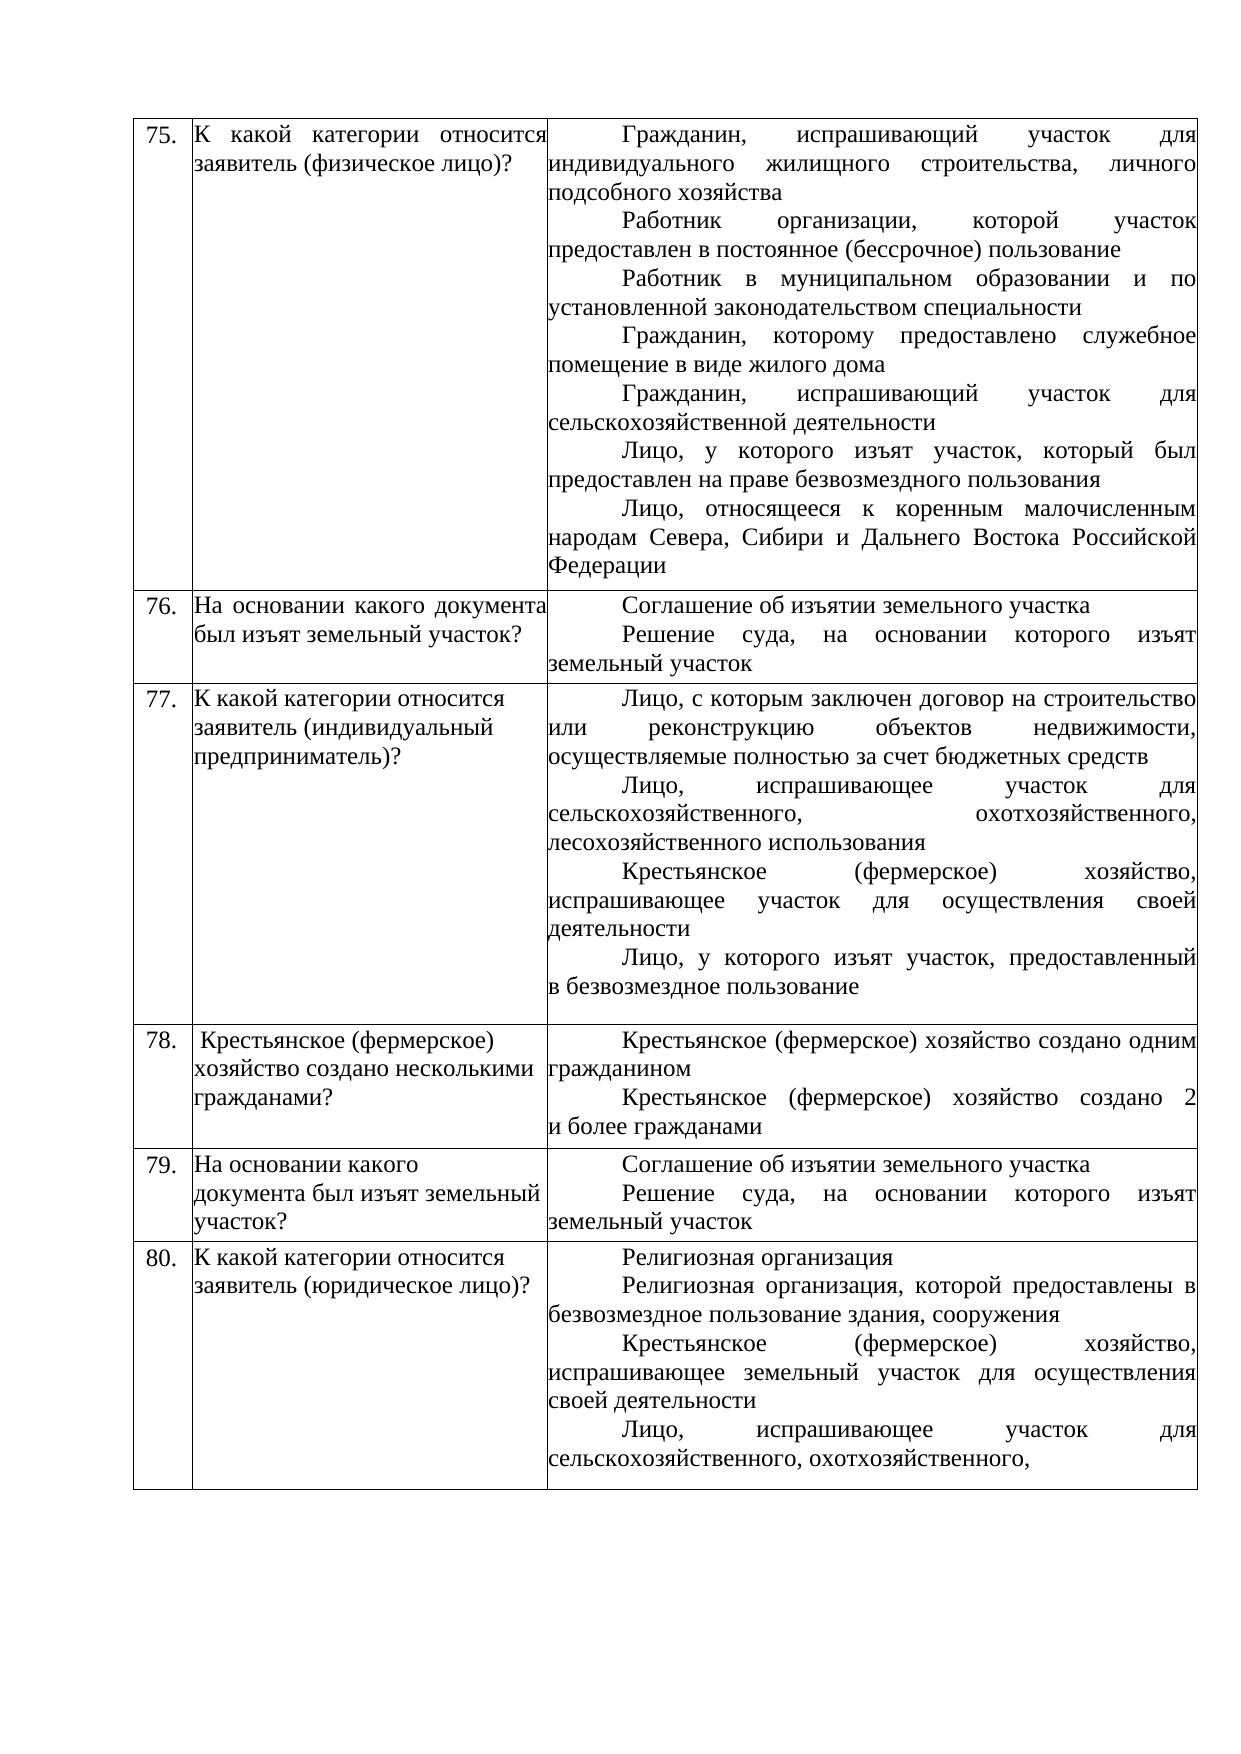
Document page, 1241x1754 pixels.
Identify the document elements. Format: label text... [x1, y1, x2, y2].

table_cell Лицо, с которым заключен договор на строительство или реконструкцию объектов недвижимости, осуществляемые полностью за счет бюджетных средств Лицо, испрашивающее участок для сельскохозяйственного, охотхозяйственного, лесохозяйственного использования Крестьянское (фермерское) хозяйство, испрашивающее участок для осуществления своей деятельности Лицо, у которого изъят участок, предоставленный в безвозмездное пользование [548, 684, 1197, 1024]
table_cell 78. [134, 1025, 192, 1148]
table_cell Соглашение об изъятии земельного участка Решение суда, на основании которого изъят земельный участок [548, 1149, 1197, 1241]
table_cell На основании какого документа был изъят земельный участок? [193, 591, 547, 682]
table_cell Крестьянское (фермерское) хозяйство создано несколькими гражданами? [193, 1025, 547, 1148]
table_cell На основании какого документа был изъят земельный участок? [193, 1149, 547, 1241]
table_cell К какой категории относится заявитель (юридическое лицо)? [193, 1242, 547, 1489]
table_cell К какой категории относится заявитель (физическое лицо)? [193, 119, 547, 589]
table_cell Гражданин, испрашивающий участок для индивидуального жилищного строительства, личного подсобного хозяйства Работник организации, которой участок предоставлен в постоянное (бессрочное) пользование Работник в муниципальном образовании и по установленной законодательством специальности Гражданин, которому предоставлено служебное помещение в виде жилого дома Гражданин, испрашивающий участок для сельскохозяйственной деятельности Лицо, у которого изъят участок, который был предоставлен на праве безвозмездного пользования Лицо, относящееся к коренным малочисленным народам Севера, Сибири и Дальнего Востока Российской Федерации [548, 119, 1197, 589]
table_cell 80. [134, 1242, 192, 1489]
table_cell К какой категории относится заявитель (индивидуальный предприниматель)? [193, 684, 547, 1024]
table_cell Соглашение об изъятии земельного участка Решение суда, на основании которого изъят земельный участок [548, 591, 1197, 682]
table_cell Крестьянское (фермерское) хозяйство создано одним гражданином Крестьянское (фермерское) хозяйство создано 2 и более гражданами [548, 1025, 1197, 1148]
table_cell 75. [134, 119, 192, 589]
table_cell 79. [134, 1149, 192, 1241]
table_cell 76. [134, 591, 192, 682]
table_cell Религиозная организация Религиозная организация, которой предоставлены в безвозмездное пользование здания, сооружения Крестьянское (фермерское) хозяйство, испрашивающее земельный участок для осуществления своей деятельности Лицо, испрашивающее участок для сельскохозяйственного, охотхозяйственного, [548, 1242, 1197, 1489]
table_cell 77. [134, 684, 192, 1024]
